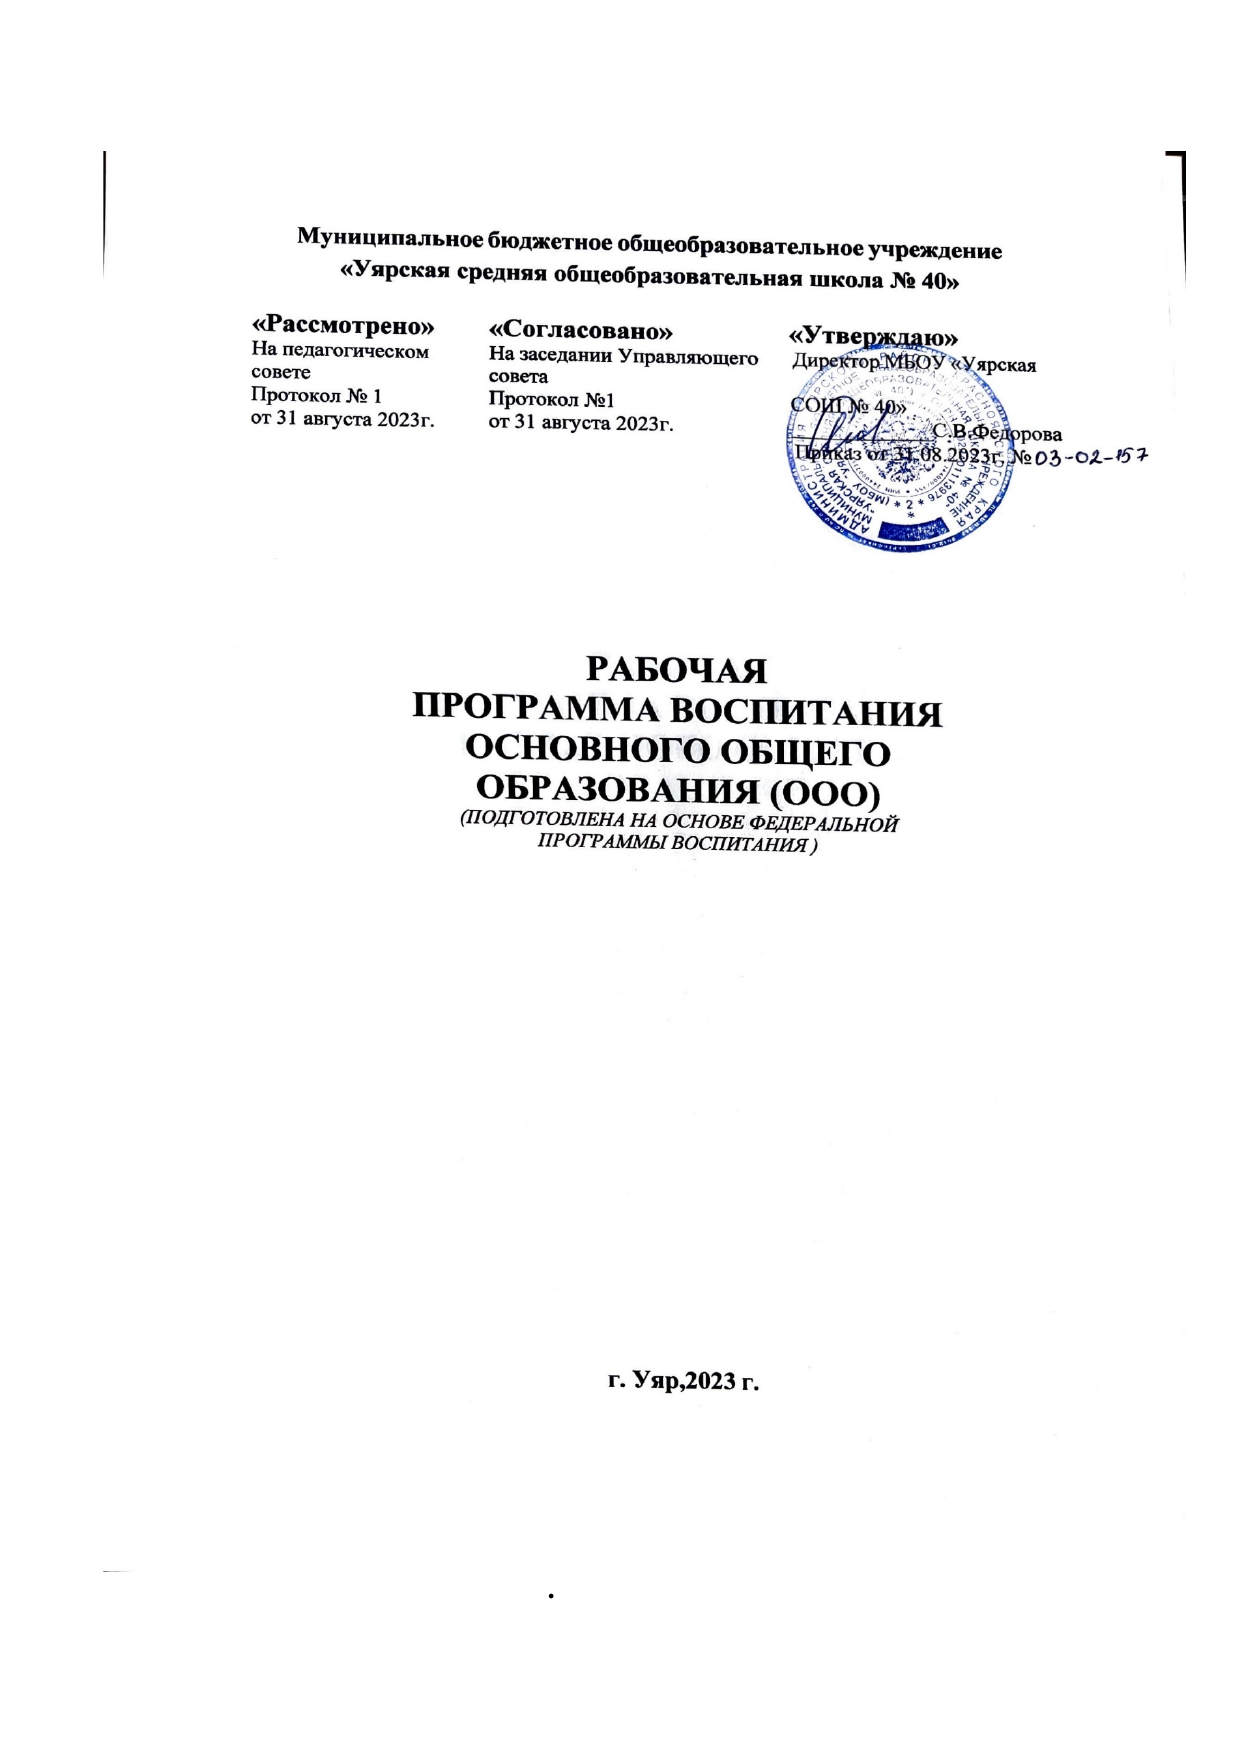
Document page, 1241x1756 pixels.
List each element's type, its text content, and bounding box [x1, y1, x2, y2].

subtitle . [103, 1572, 998, 1605]
picture [103, 151, 1186, 1572]
